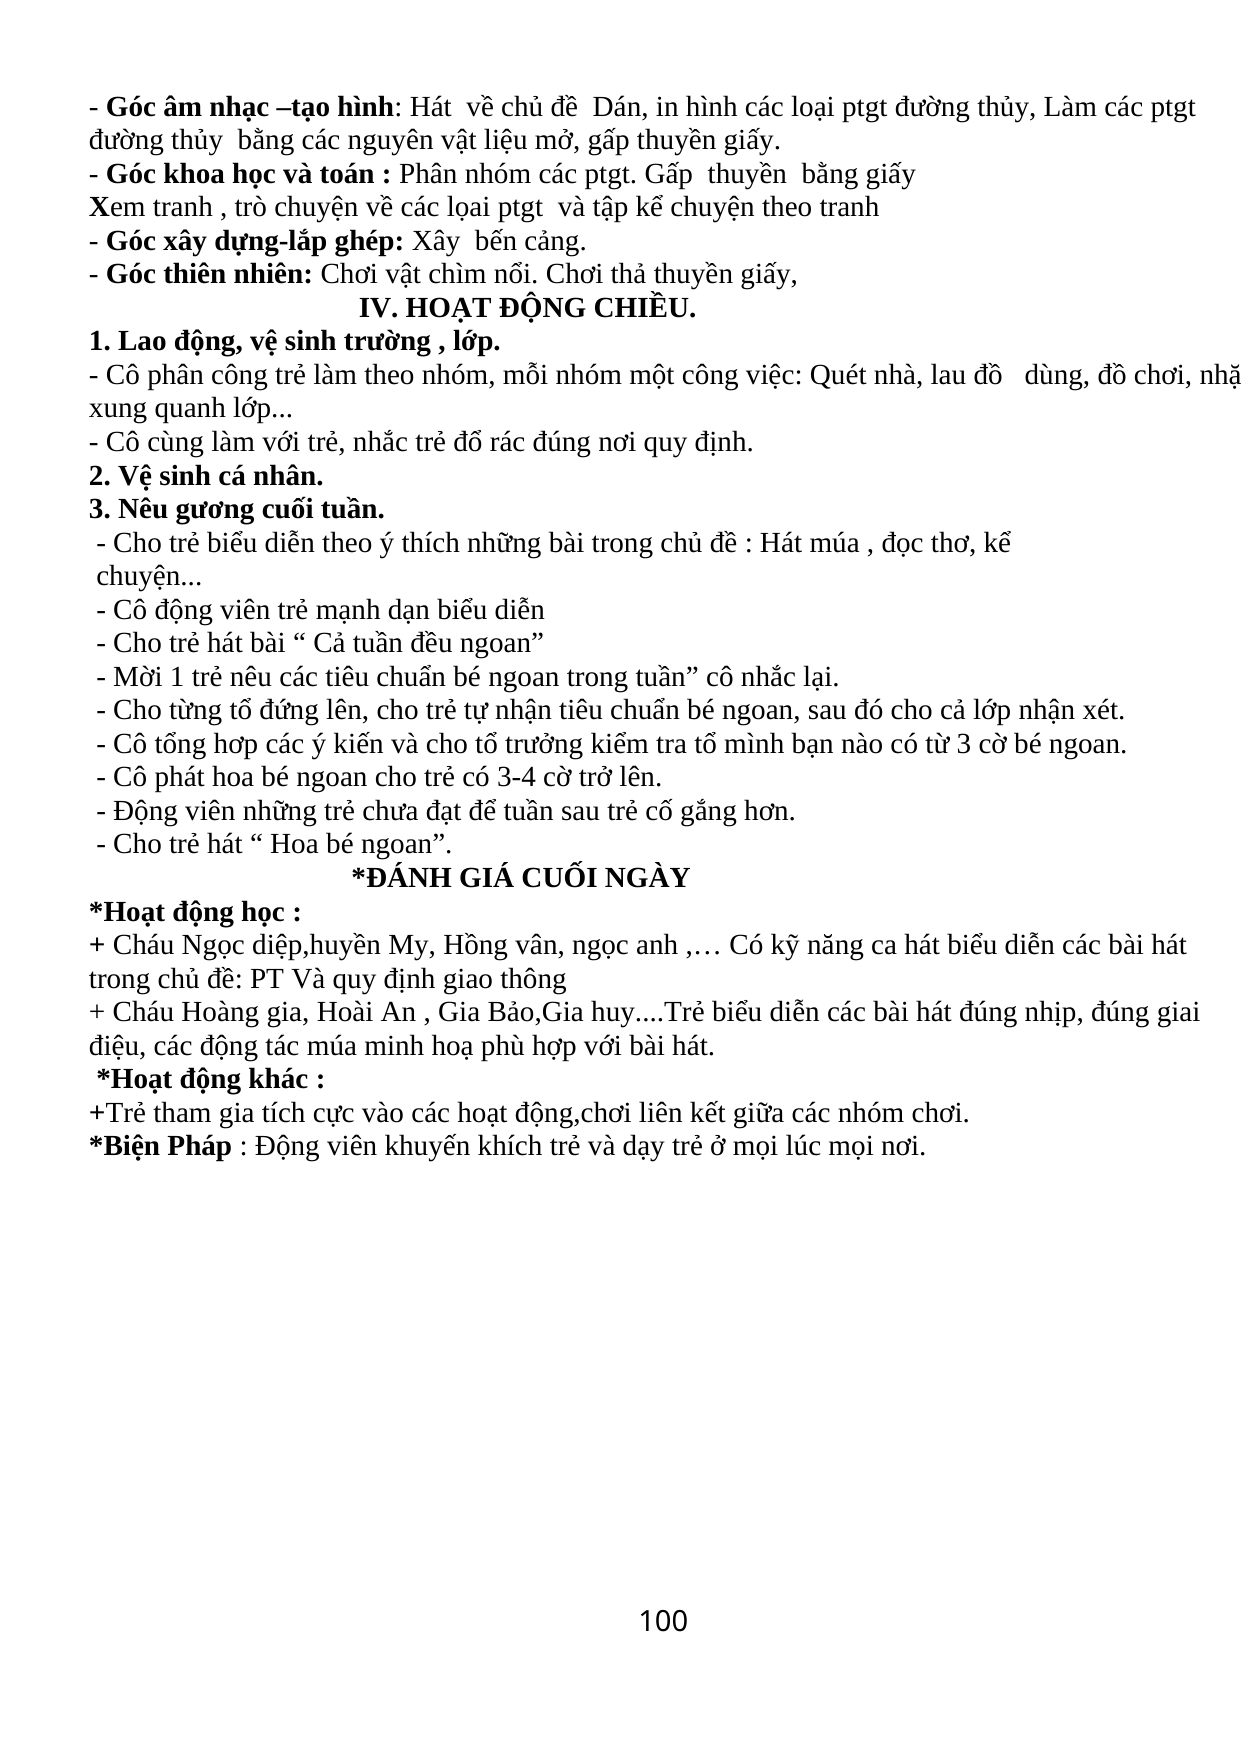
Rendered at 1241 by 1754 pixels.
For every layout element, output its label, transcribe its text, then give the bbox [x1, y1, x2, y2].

text - Góc âm nhạc –tạo hình: Hát về chủ đề Dán, in hình các loại ptgt đường thủy, Làm các ptgt đường thủy bằng các nguyên vật liệu mở, gấp thuyền giấy. [89, 89, 1237, 156]
text - Góc thiên nhiên: Chơi vật chìm nổi. Chơi thả thuyền giấy, [89, 256, 1240, 290]
text - Cho từng tổ đứng lên, cho trẻ tự nhận tiêu chuẩn bé ngoan, sau đó cho cả lớp nhận xét. [89, 692, 1240, 726]
text - Góc xây dựng-lắp ghép: Xây bến cảng. [89, 223, 1237, 256]
text - Cô phân công trẻ làm theo nhóm, mỗi nhóm một công việc: Quét nhà, lau đồ dùng, đồ chơi, nhặt rác xung quanh lớp... [89, 357, 1240, 424]
text - Cô động viên trẻ mạnh dạn biểu diễn [89, 592, 1240, 625]
text - Mời 1 trẻ nêu các tiêu chuẩn bé ngoan trong tuần” cô nhắc lại. [89, 659, 1240, 692]
text - Động viên những trẻ chưa đạt để tuần sau trẻ cố gắng hơn. [89, 793, 1240, 827]
text - Cho trẻ hát bài “ Cả tuần đều ngoan” [89, 625, 1240, 659]
text *Hoạt động khác : [89, 1061, 1237, 1095]
text IV. HOẠT ĐỘNG CHIỀU. [89, 290, 1240, 323]
text - Cô cùng làm với trẻ, nhắc trẻ đổ rác đúng nơi quy định. [89, 424, 1240, 458]
text 2. Vệ sinh cá nhân. [89, 458, 1240, 491]
text *Hoạt động học : [89, 894, 1237, 927]
text *Biện Pháp : Động viên khuyến khích trẻ và dạy trẻ ở mọi lúc mọi nơi. [89, 1128, 1237, 1162]
text *ĐÁNH GIÁ CUỐI NGÀY [89, 860, 1237, 894]
text 3. Nêu gương cuối tuần. [89, 491, 1240, 525]
text + Cháu Ngọc diệp,huyền My, Hồng vân, ngọc anh ,… Có kỹ năng ca hát biểu diễn các bài hát trong chủ đề: PT Và quy định giao thông [89, 927, 1237, 994]
text - Góc khoa học và toán : Phân nhóm các ptgt. Gấp thuyền bằng giấy [89, 156, 1237, 189]
text - Cho trẻ hát “ Hoa bé ngoan”. [89, 827, 1240, 860]
text - Cô phát hoa bé ngoan cho trẻ có 3-4 cờ trở lên. [89, 759, 1240, 793]
text 1. Lao động, vệ sinh trường , lớp. [89, 323, 1240, 357]
text - Cho trẻ biểu diễn theo ý thích những bài trong chủ đề : Hát múa , đọc thơ, kể [89, 525, 1212, 558]
text + Cháu Hoàng gia, Hoài An , Gia Bảo,Gia huy....Trẻ biểu diễn các bài hát đúng nhịp, đúng giai điệu, các động tác múa minh hoạ phù hợp với bài hát. [89, 994, 1237, 1061]
text Xem tranh , trò chuyện về các lọai ptgt và tập kể chuyện theo tranh [89, 189, 1237, 223]
text - Cô tổng hơp các ý kiến và cho tổ trưởng kiểm tra tổ mình bạn nào có từ 3 cờ bé ngoan. [89, 726, 1240, 759]
text +Trẻ tham gia tích cực vào các hoạt động,chơi liên kết giữa các nhóm chơi. [89, 1095, 1237, 1128]
text chuyện... [89, 558, 1212, 592]
